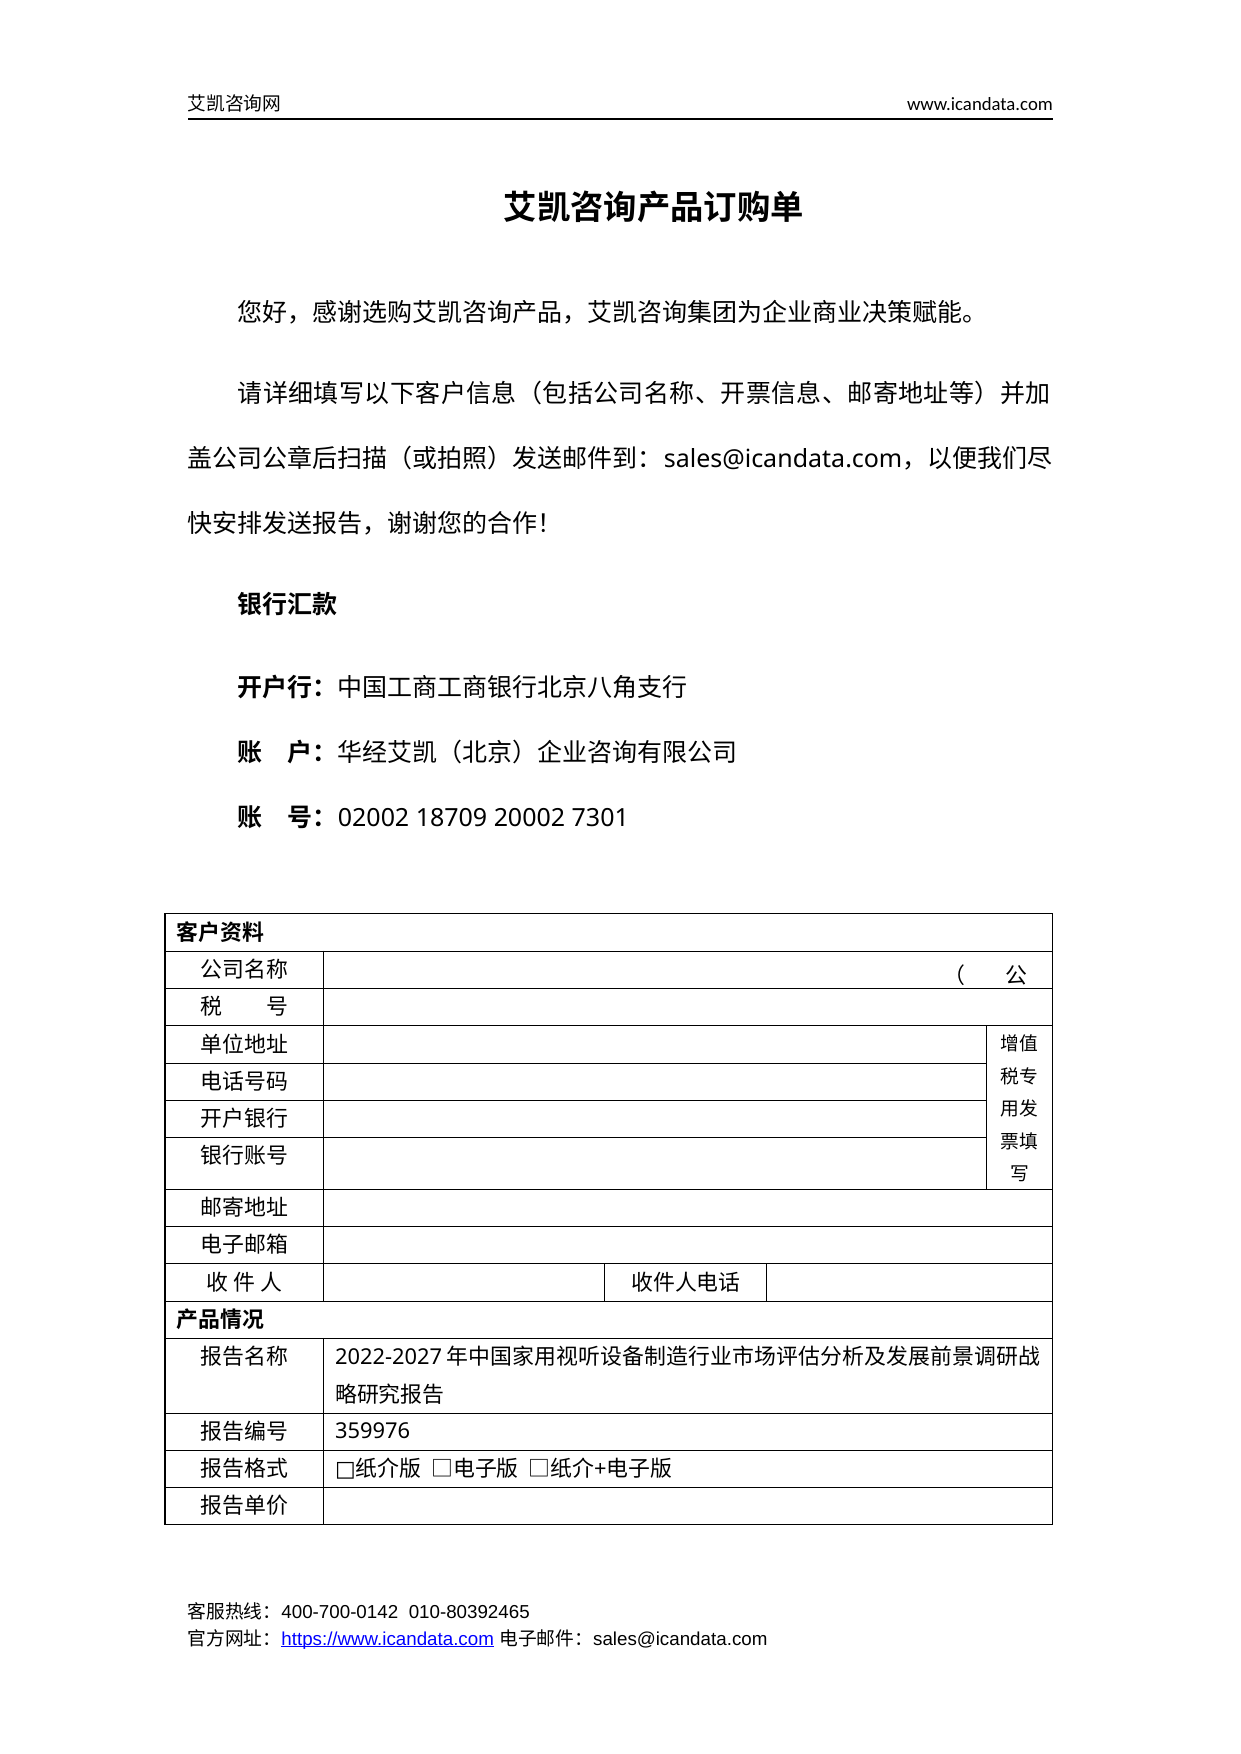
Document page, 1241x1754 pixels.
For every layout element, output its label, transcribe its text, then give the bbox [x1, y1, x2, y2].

table_cell 单位地址 [166, 1026, 323, 1062]
table_header 客户资料 [166, 914, 1052, 951]
table_cell [324, 1138, 986, 1189]
text 开户行：中国工商工商银行北京八角支行 [187, 653, 1053, 718]
table_cell [324, 1488, 1052, 1524]
table_cell [324, 989, 1052, 1025]
table_cell □纸介版 □电子版 □纸介+电子版 [324, 1451, 1052, 1487]
table_cell 电子邮箱 [166, 1227, 323, 1263]
text 银行汇款 [187, 570, 1053, 635]
table_cell 增值税专用发票填写 [987, 1026, 1052, 1189]
text 账 户：华经艾凯（北京）企业咨询有限公司 [187, 718, 1053, 783]
table_cell [767, 1264, 1052, 1301]
text 您好，感谢选购艾凯咨询产品，艾凯咨询集团为企业商业决策赋能。 [187, 278, 1053, 343]
table_cell 2022-2027年中国家用视听设备制造行业市场评估分析及发展前景调研战略研究报告 [324, 1339, 1052, 1412]
table_cell 电话号码 [166, 1064, 323, 1100]
table_cell 报告名称 [166, 1339, 323, 1412]
table_cell 收件人电话 [605, 1264, 766, 1301]
table_cell 报告格式 [166, 1451, 323, 1487]
table_cell [324, 1026, 986, 1062]
table_cell [324, 1264, 604, 1301]
table_cell 359976 [324, 1414, 1052, 1450]
table_cell 报告单价 [166, 1488, 323, 1524]
table_cell 开户银行 [166, 1101, 323, 1137]
text 艾凯咨询产品订购单 [187, 172, 1053, 237]
table_cell [324, 1101, 986, 1137]
table_cell [324, 952, 1052, 988]
table_cell 产品情况 [166, 1302, 1052, 1338]
table_cell 收 件 人 [166, 1264, 323, 1301]
table_cell 公司名称 [166, 952, 323, 988]
text 请详细填写以下客户信息（包括公司名称、开票信息、邮寄地址等）并加盖公司公章后扫描（或拍照）发送邮件到：sales@icandata.com，以便我们尽快安排发送报告，谢谢您的合作！ [187, 359, 1053, 554]
table_cell 邮寄地址 [166, 1190, 323, 1226]
table_cell [324, 1227, 1052, 1263]
table_cell 税 号 [166, 989, 323, 1025]
table_cell 银行账号 [166, 1138, 323, 1189]
table_cell 报告编号 [166, 1414, 323, 1450]
table_cell [324, 1064, 986, 1100]
table_cell [324, 1190, 1052, 1226]
text 账 号：02002 18709 20002 7301 [187, 783, 1053, 848]
